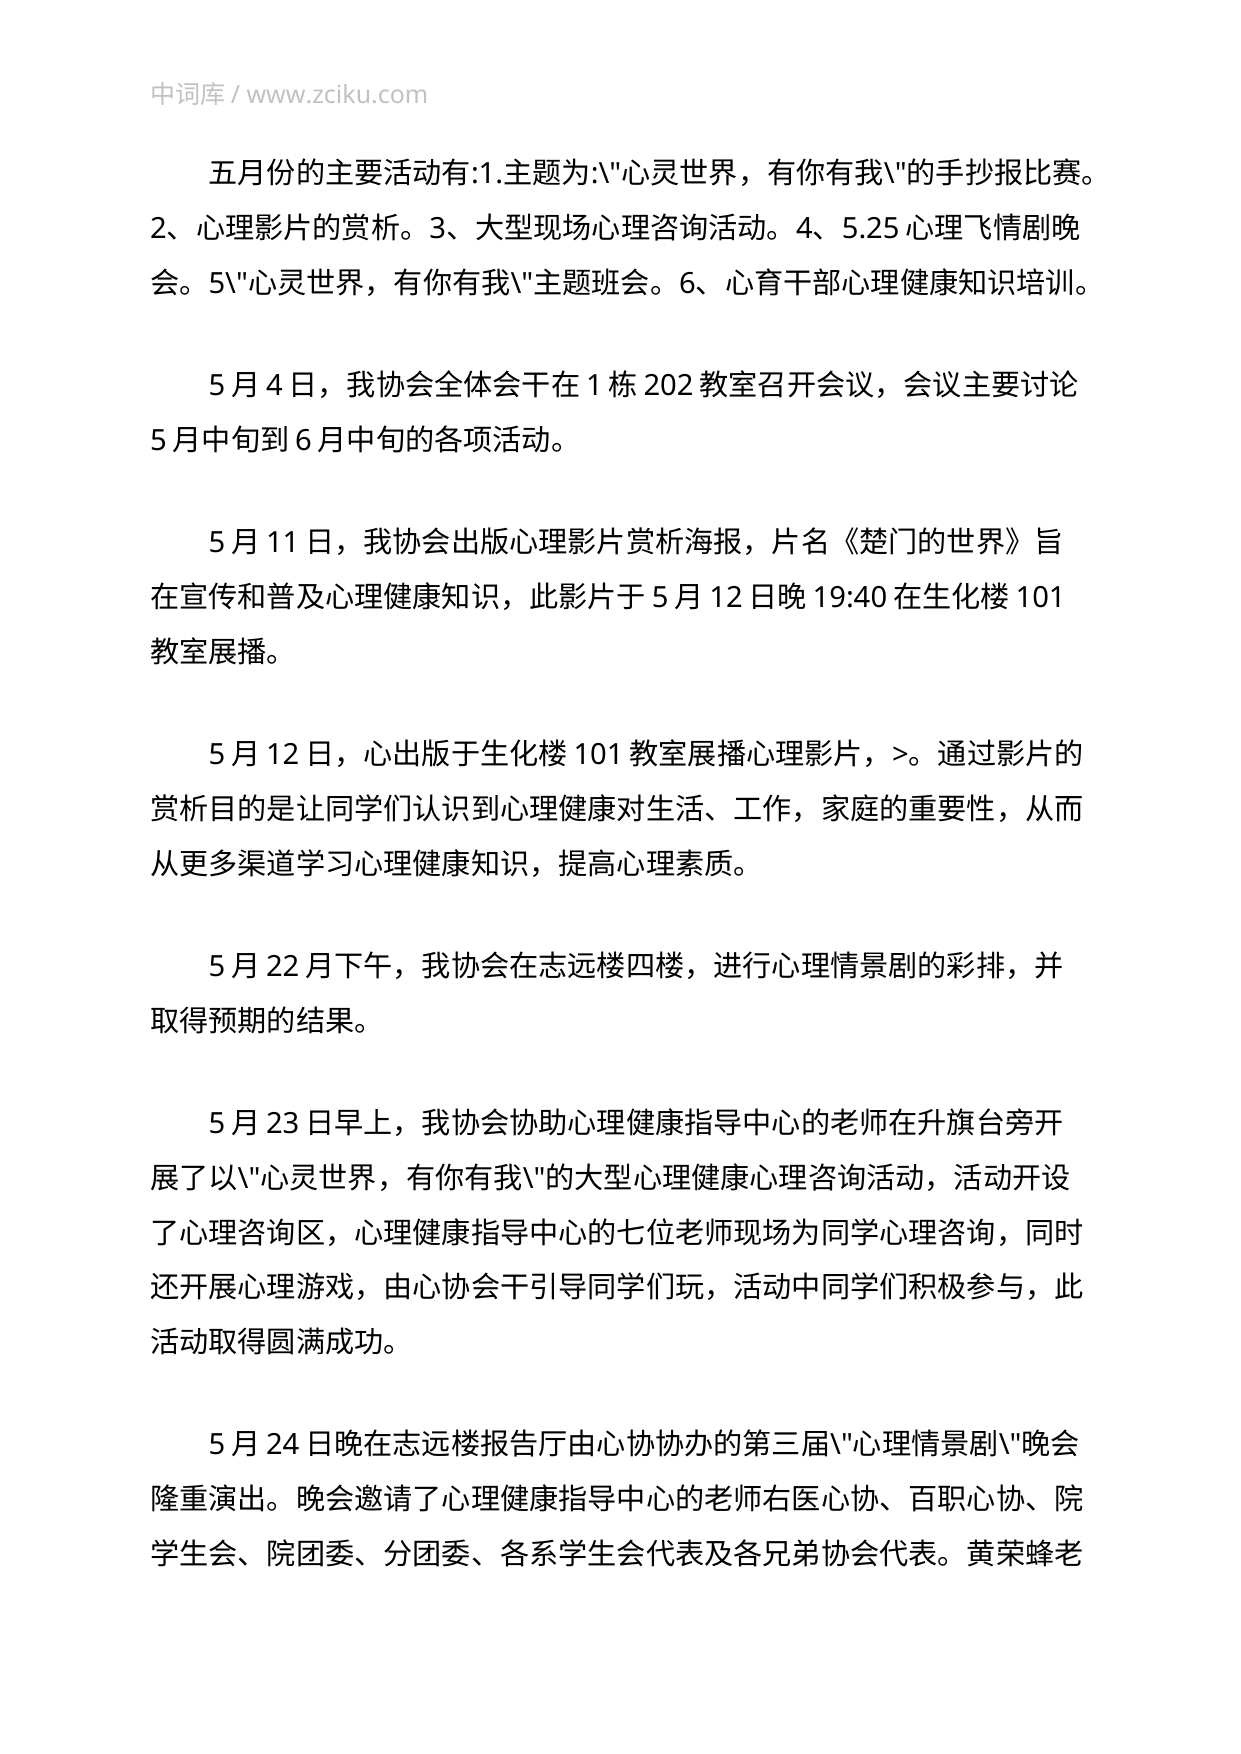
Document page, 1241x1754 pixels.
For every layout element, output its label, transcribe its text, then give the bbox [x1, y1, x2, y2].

text 5月22月下午，我协会在志远楼四楼，进行心理情景剧的彩排，并取得预期的结果。 [150, 942, 1090, 1040]
text 5月4日，我协会全体会干在1栋202教室召开会议，会议主要讨论5月中旬到6月中旬的各项活动。 [150, 362, 1090, 459]
text 五月份的主要活动有:1.主题为:\"心灵世界，有你有我\"的手抄报比赛。2、心理影片的赏析。3、大型现场心理咨询活动。4、5.25心理飞情剧晚会。5\"心灵世界，有你有我\"主题班会。6、心育干部心理健康知识培训。 [150, 150, 1090, 302]
text 5月12日，心出版于生化楼101教室展播心理影片，>。通过影片的赏析目的是让同学们认识到心理健康对生活、工作，家庭的重要性，从而从更多渠道学习心理健康知识，提高心理素质。 [150, 731, 1090, 883]
text 5月11日，我协会出版心理影片赏析海报，片名《楚门的世界》旨在宣传和普及心理健康知识，此影片于5月12日晚19:40在生化楼101教室展播。 [150, 519, 1090, 671]
text 5月23日早上，我协会协助心理健康指导中心的老师在升旗台旁开展了以\"心灵世界，有你有我\"的大型心理健康心理咨询活动，活动开设了心理咨询区，心理健康指导中心的七位老师现场为同学心理咨询，同时还开展心理游戏，由心协会干引导同学们玩，活动中同学们积极参与，此活动取得圆满成功。 [150, 1099, 1090, 1361]
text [150, 1421, 1090, 1573]
